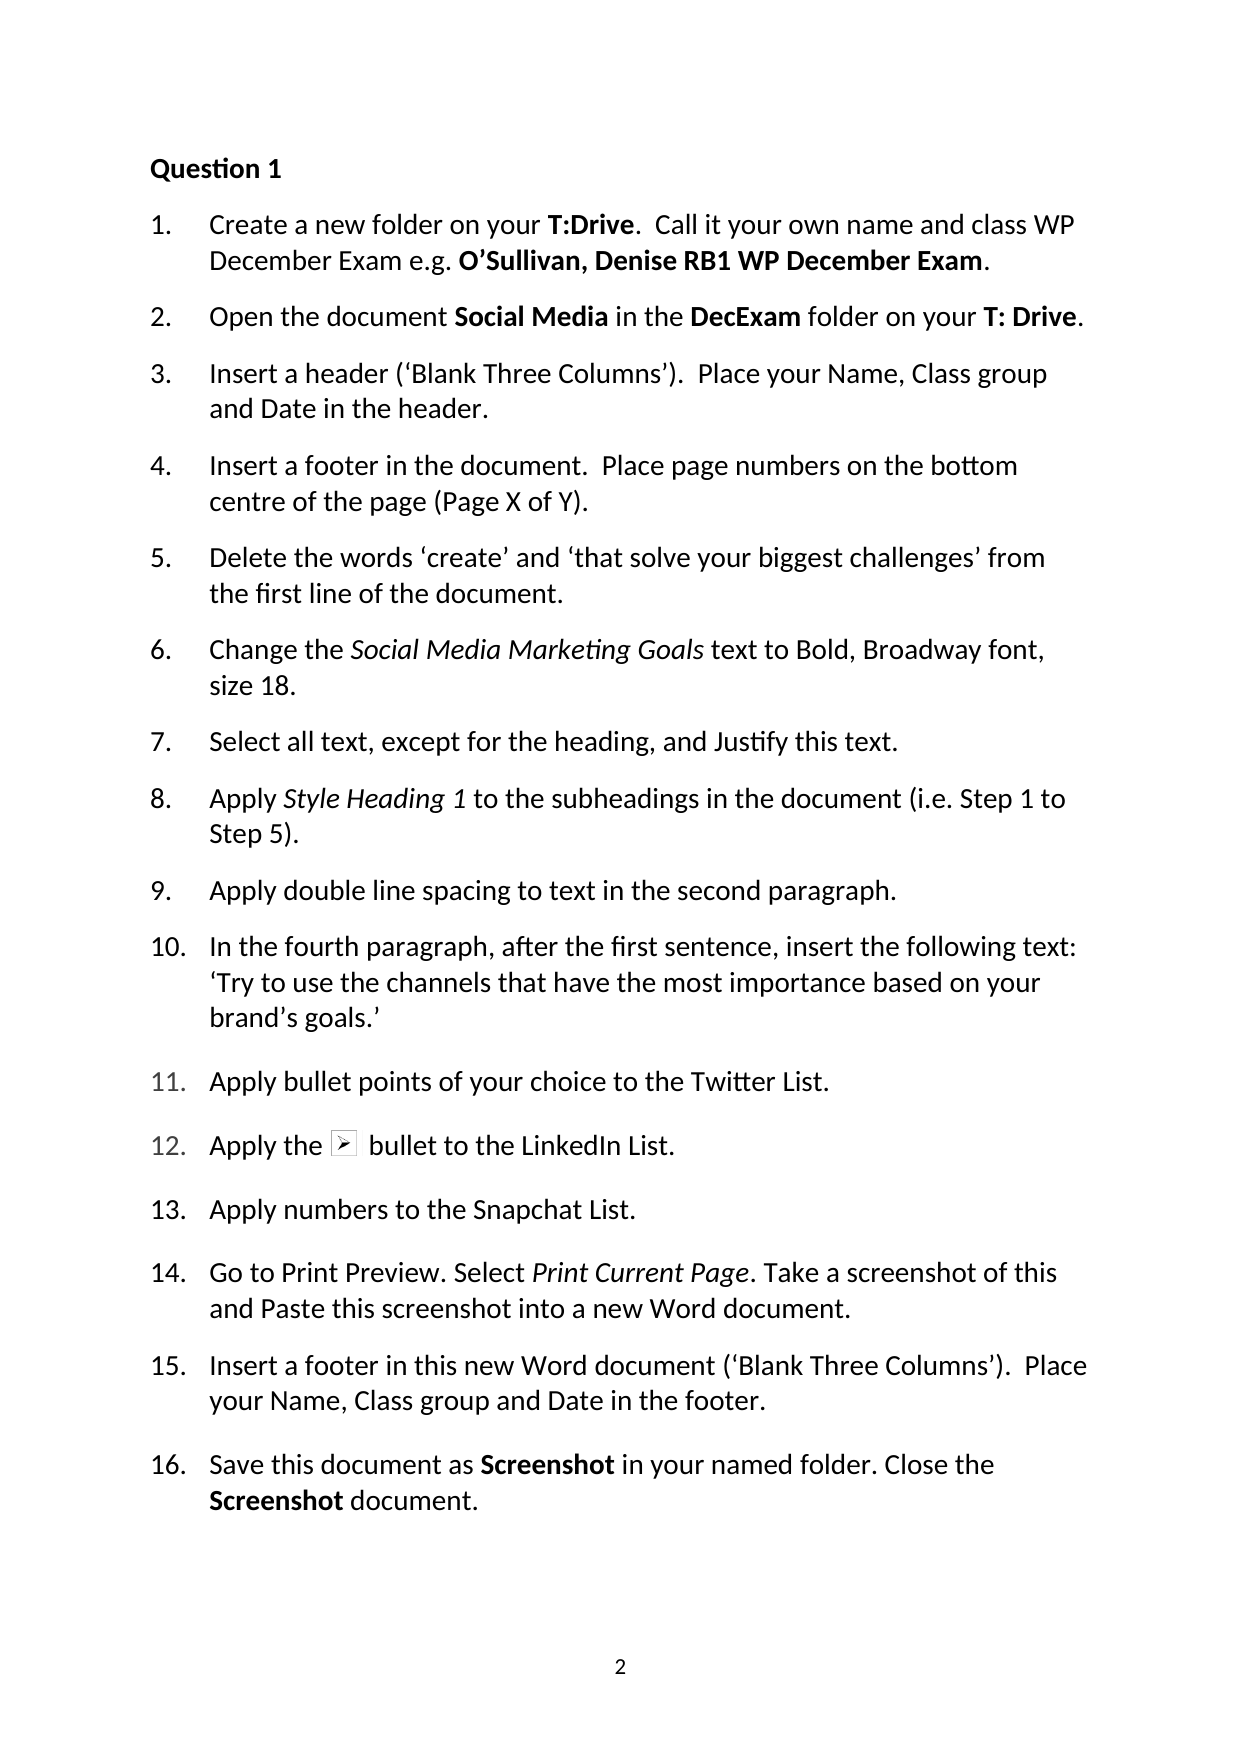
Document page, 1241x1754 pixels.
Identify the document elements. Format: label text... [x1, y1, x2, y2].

list Insert a footer in the document. Place page numbers on the bottom centre of the page (Page X of Y). [150, 447, 1090, 518]
list Apply double line spacing to text in the second paragraph. [150, 872, 1090, 907]
list ‘Try to use the channels that have the most importance based on your brand’s goals.’ [209, 964, 1090, 1035]
list Apply Style Heading 1 to the subheadings in the document (i.e. Step 1 to Step 5). [150, 780, 1090, 851]
list Apply numbers to the Snapchat List. [150, 1191, 1090, 1226]
list Go to Print Preview. Select Print Current Page. Take a screenshot of this and Paste this screenshot into a new Word document. [150, 1254, 1090, 1326]
list Create a new folder on your T:Drive. Call it your own name and class WP December Exam e.g. O’Sullivan, Denise RB1 WP December Exam. [150, 206, 1090, 278]
list Insert a footer in this new Word document (‘Blank Three Columns’). Place your Name, Class group and Date in the footer. [150, 1347, 1090, 1418]
picture [329, 1127, 363, 1156]
list Save this document as Screenshot in your named folder. Close the Screenshot document. [150, 1446, 1090, 1517]
list Apply the bullet to the LinkedIn List. [150, 1127, 1090, 1163]
list Change the Social Media Marketing Goals text to Bold, Broadway font, size 18. [150, 631, 1090, 702]
text Question 1 [150, 150, 1090, 186]
list Open the document Social Media in the DecExam folder on your T: Drive. [150, 298, 1090, 334]
list Select all text, except for the heading, and Justify this text. [150, 723, 1090, 759]
list Apply bullet points of your choice to the Twitter List. [150, 1063, 1090, 1099]
list In the fourth paragraph, after the first sentence, insert the following text: [150, 928, 1090, 964]
list Insert a header (‘Blank Three Columns’). Place your Name, Class group and Date in the header. [150, 355, 1090, 426]
list Delete the words ‘create’ and ‘that solve your biggest challenges’ from the first line of the document. [150, 539, 1090, 610]
